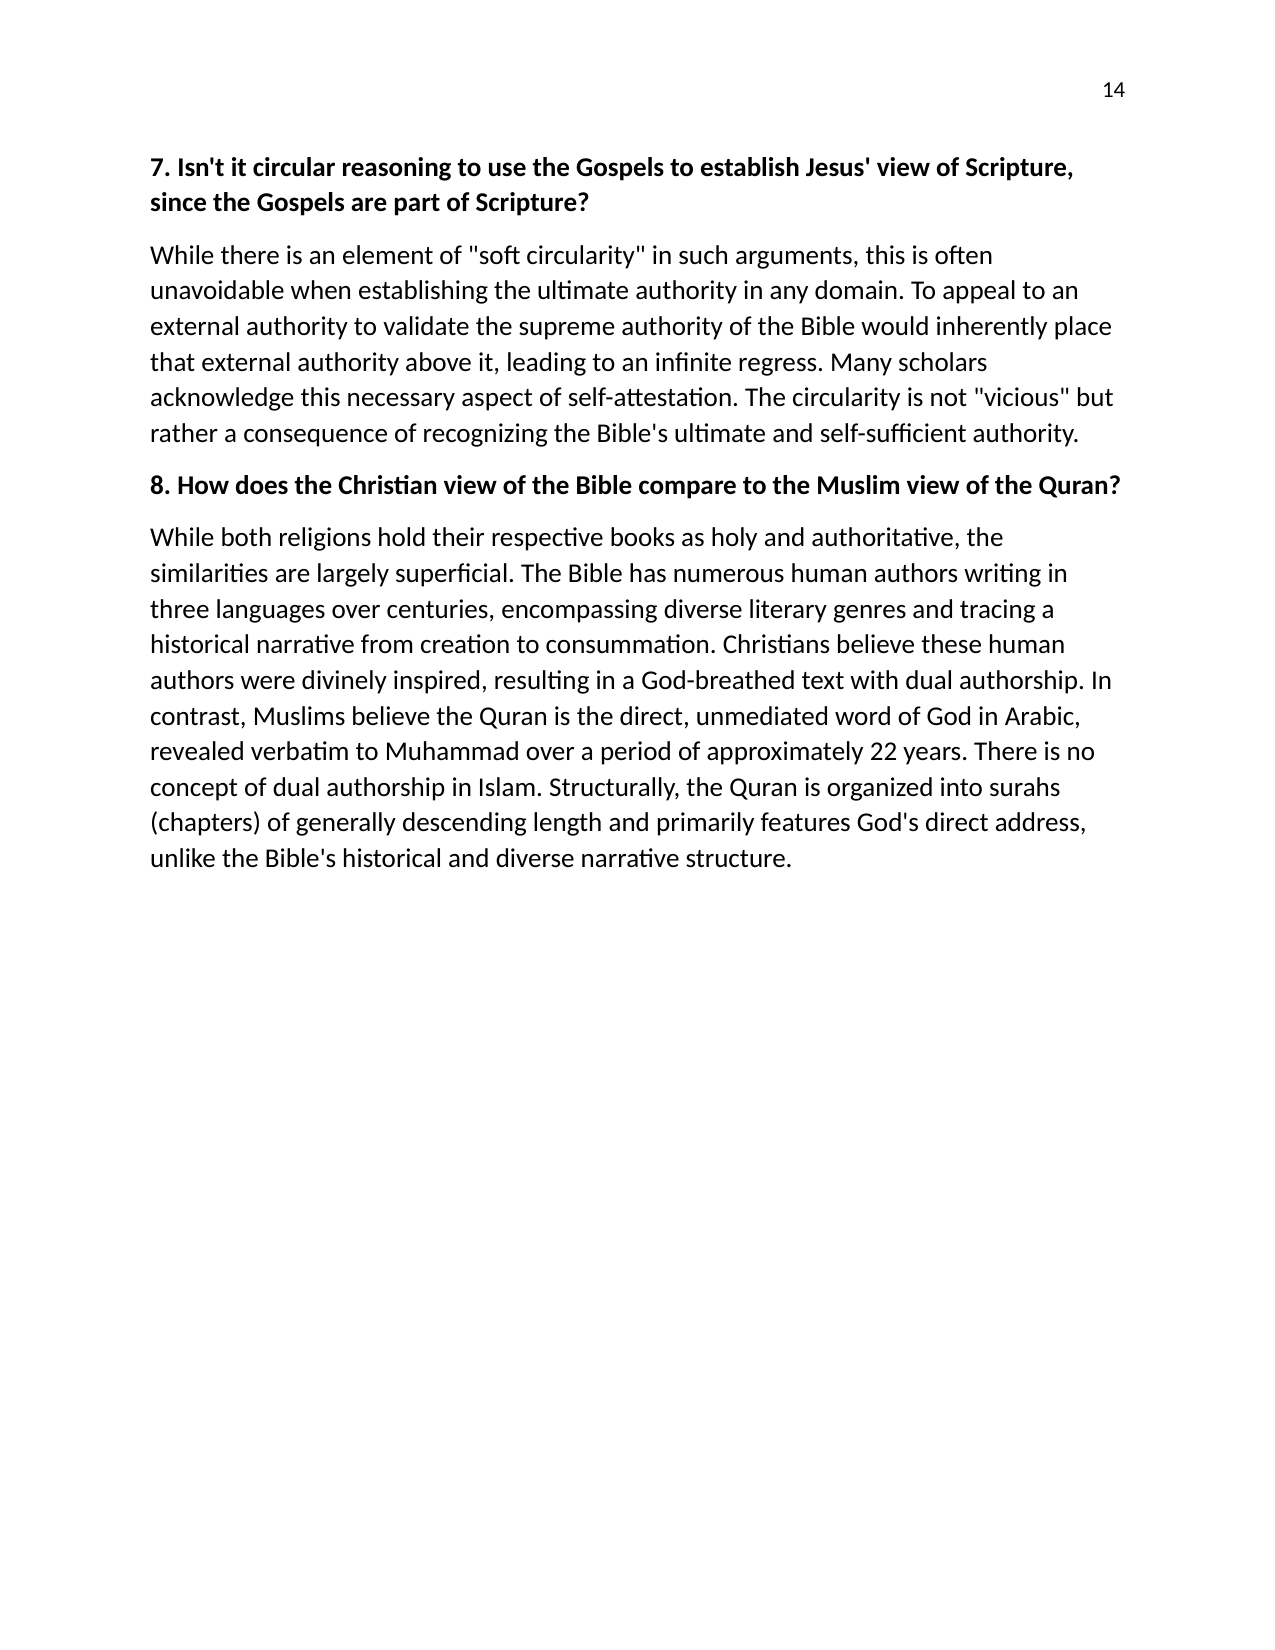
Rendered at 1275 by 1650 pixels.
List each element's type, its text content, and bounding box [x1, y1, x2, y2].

text 7. Isn't it circular reasoning to use the Gospels to establish Jesus' view of Scripture, since the Gospels are part of Scripture? [150, 150, 1125, 219]
text 8. How does the Christian view of the Bible compare to the Muslim view of the Quran? [150, 468, 1125, 501]
text While both religions hold their respective books as holy and authoritative, the similarities are largely superficial. The Bible has numerous human authors writing in three languages over centuries, encompassing diverse literary genres and tracing a historical narrative from creation to consummation. Christians believe these human authors were divinely inspired, resulting in a God-breathed text with dual authorship. In contrast, Muslims believe the Quran is the direct, unmediated word of God in Arabic, revealed verbatim to Muhammad over a period of approximately 22 years. There is no concept of dual authorship in Islam. Structurally, the Quran is organized into surahs (chapters) of generally descending length and primarily features God's direct address, unlike the Bible's historical and diverse narrative structure. [150, 521, 1125, 874]
text While there is an element of "soft circularity" in such arguments, this is often unavoidable when establishing the ultimate authority in any domain. To appeal to an external authority to validate the supreme authority of the Bible would inherently place that external authority above it, leading to an infinite regress. Many scholars acknowledge this necessary aspect of self-attestation. The circularity is not "vicious" but rather a consequence of recognizing the Bible's ultimate and self-sufficient authority. [150, 238, 1125, 449]
